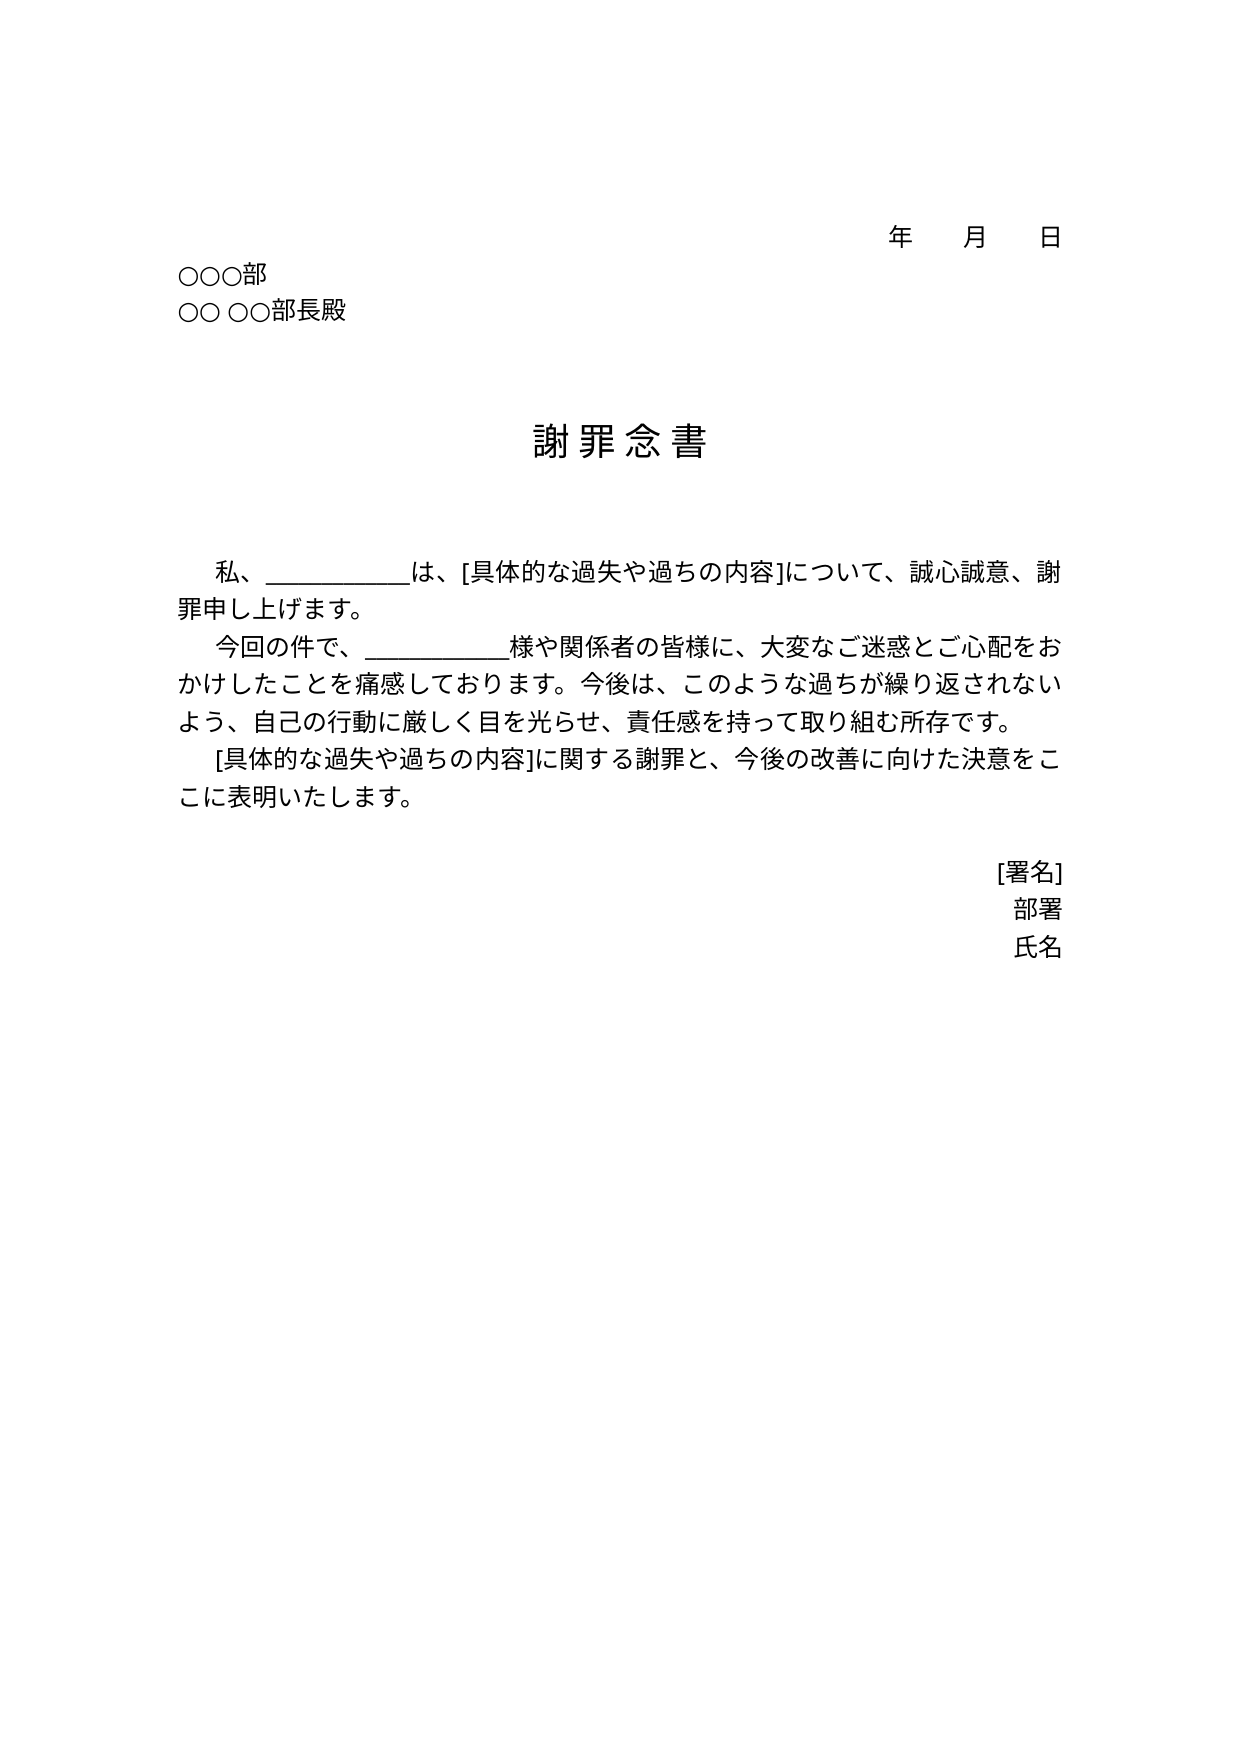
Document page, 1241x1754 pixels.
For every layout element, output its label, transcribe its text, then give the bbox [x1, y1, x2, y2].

text ○○○部 [177, 254, 1063, 291]
text 部署 [177, 889, 1063, 927]
text 謝 罪 念 書 [177, 402, 1063, 477]
text 年 月 日 [177, 217, 1063, 254]
text ○○ ○○部長殿 [177, 291, 1063, 327]
text [署名] [177, 852, 1063, 889]
text 今回の件で、_____________様や関係者の皆様に、大変なご迷惑とご心配をおかけしたことを痛感しております。今後は、このような過ちが繰り返されないよう、自己の行動に厳しく目を光らせ、責任感を持って取り組む所存です。 [177, 627, 1063, 739]
text 私、_____________は、[具体的な過失や過ちの内容]について、誠心誠意、謝罪申し上げます。 [177, 552, 1063, 627]
text 氏名 [177, 927, 1063, 964]
text [具体的な過失や過ちの内容]に関する謝罪と、今後の改善に向けた決意をここに表明いたします。 [177, 739, 1063, 814]
